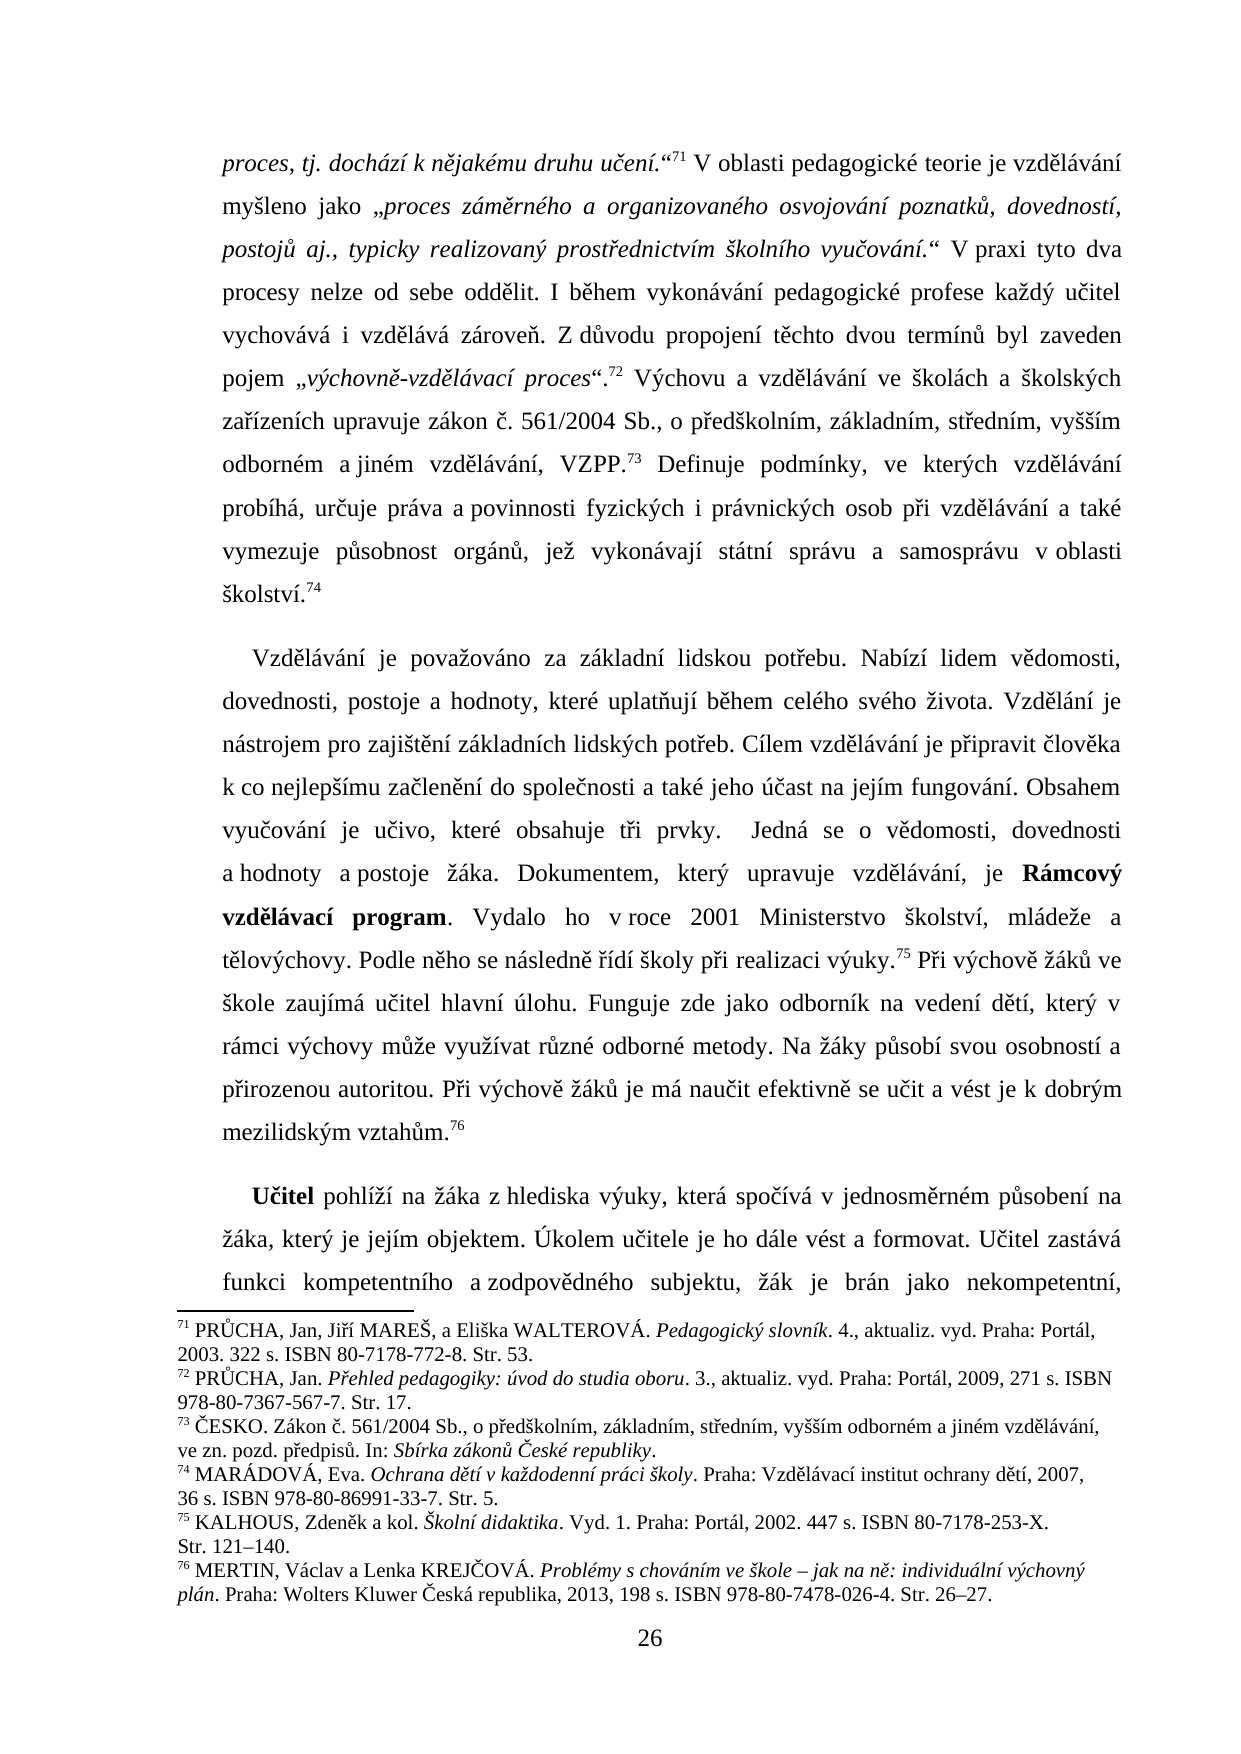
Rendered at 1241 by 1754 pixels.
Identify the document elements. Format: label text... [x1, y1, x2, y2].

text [222, 1181, 1122, 1296]
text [222, 148, 1122, 608]
text Vzdělávání je považováno za základní lidskou potřebu. Nabízí lidem vědomosti, dovednosti, postoje a hodnoty, které uplatňují během celého svého života. Vzdělání je nástrojem pro zajištění základních lidských potřeb. Cílem vzdělávání je připravit člověka k co nejlepšímu začlenění do společnosti a také jeho účast na jejím fungování. Obsahem vyučování je učivo, které obsahuje tři prvky. Jedná se o vědomosti, dovednosti a hodnoty a postoje žáka. Dokumentem, který upravuje vzdělávání, je Rámcový vzdělávací program. Vydalo ho v roce 2001 Ministerstvo školství, mládeže a tělovýchovy. Podle něho se následně řídí školy při realizaci výuky. Při výchově žáků ve škole zaujímá učitel hlavní úlohu. Funguje zde jako odborník na vedení dětí, který v rámci výchovy může využívat různé odborné metody. Na žáky působí svou osobností a přirozenou autoritou. Při výchově žáků je má naučit efektivně se učit a vést je k dobrým mezilidským vztahům. [222, 643, 1122, 1146]
